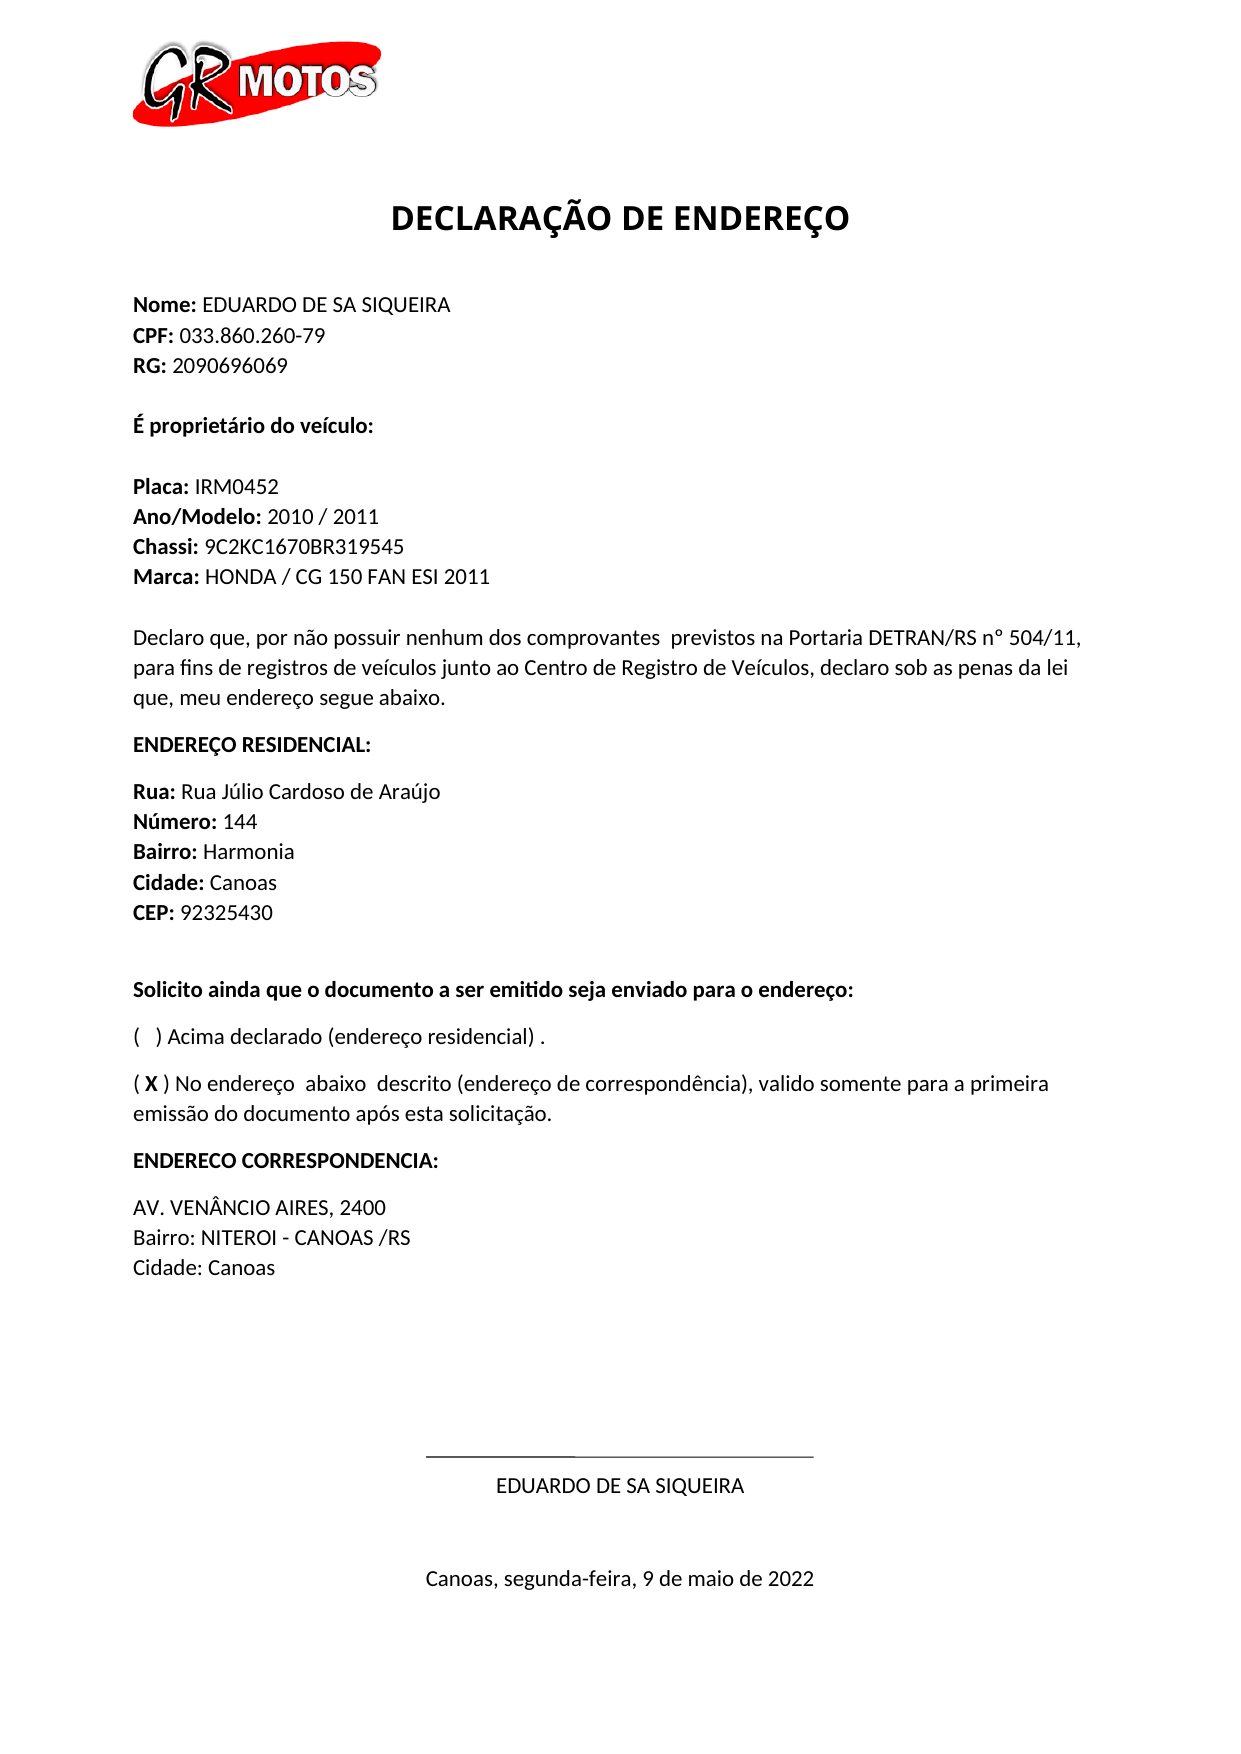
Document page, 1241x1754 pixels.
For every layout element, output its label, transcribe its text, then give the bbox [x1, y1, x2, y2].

text ENDEREÇO RESIDENCIAL: [133, 730, 1107, 758]
text Bairro: Harmonia [133, 837, 1107, 866]
text Solicito ainda que o documento a ser emitido seja enviado para o endereço: [133, 975, 1107, 1003]
subtitle DECLARAÇÃO DE ENDEREÇO [133, 195, 1107, 240]
text ENDERECO CORRESPONDENCIA: [133, 1146, 1107, 1174]
text Rua: Rua Júlio Cardoso de Araújo [133, 777, 1107, 805]
picture [132, 23, 417, 142]
text Marca: HONDA / CG 150 FAN ESI 2011 [133, 562, 1107, 591]
text ( X ) No endereço abaixo descrito (endereço de correspondência), valido somente para a primeira emissão do documento após esta solicitação. [133, 1069, 1107, 1127]
text CEP: 92325430 [133, 898, 1107, 926]
text ( ) Acima declarado (endereço residencial) . [133, 1022, 1107, 1050]
text Placa: IRM0452 [133, 472, 1107, 500]
text AV. VENÂNCIO AIRES, 2400 [133, 1193, 1107, 1221]
text É proprietário do veículo: [133, 411, 1107, 439]
text Declaro que, por não possuir nenhum dos comprovantes previstos na Portaria DETRAN/RS nº 504/11, para fins de registros de veículos junto ao Centro de Registro de Veículos, declaro sob as penas da lei que, meu endereço segue abaixo. [133, 623, 1107, 711]
text CPF: 033.860.260-79 [133, 321, 1107, 349]
text Chassi: 9C2KC1670BR319545 [133, 532, 1107, 560]
text Número: 144 [133, 807, 1107, 835]
text Nome: EDUARDO DE SA SIQUEIRA [133, 291, 1107, 319]
text EDUARDO DE SA SIQUEIRA [133, 1471, 1107, 1499]
text Ano/Modelo: 2010 / 2011 [133, 502, 1107, 530]
text Canoas, segunda-feira, 9 de maio de 2022 [133, 1564, 1107, 1593]
text Cidade: Canoas [133, 868, 1107, 896]
text RG: 2090696069 [133, 351, 1107, 379]
text Bairro: NITEROI - CANOAS /RS [133, 1223, 1107, 1251]
text Cidade: Canoas [133, 1253, 1107, 1281]
